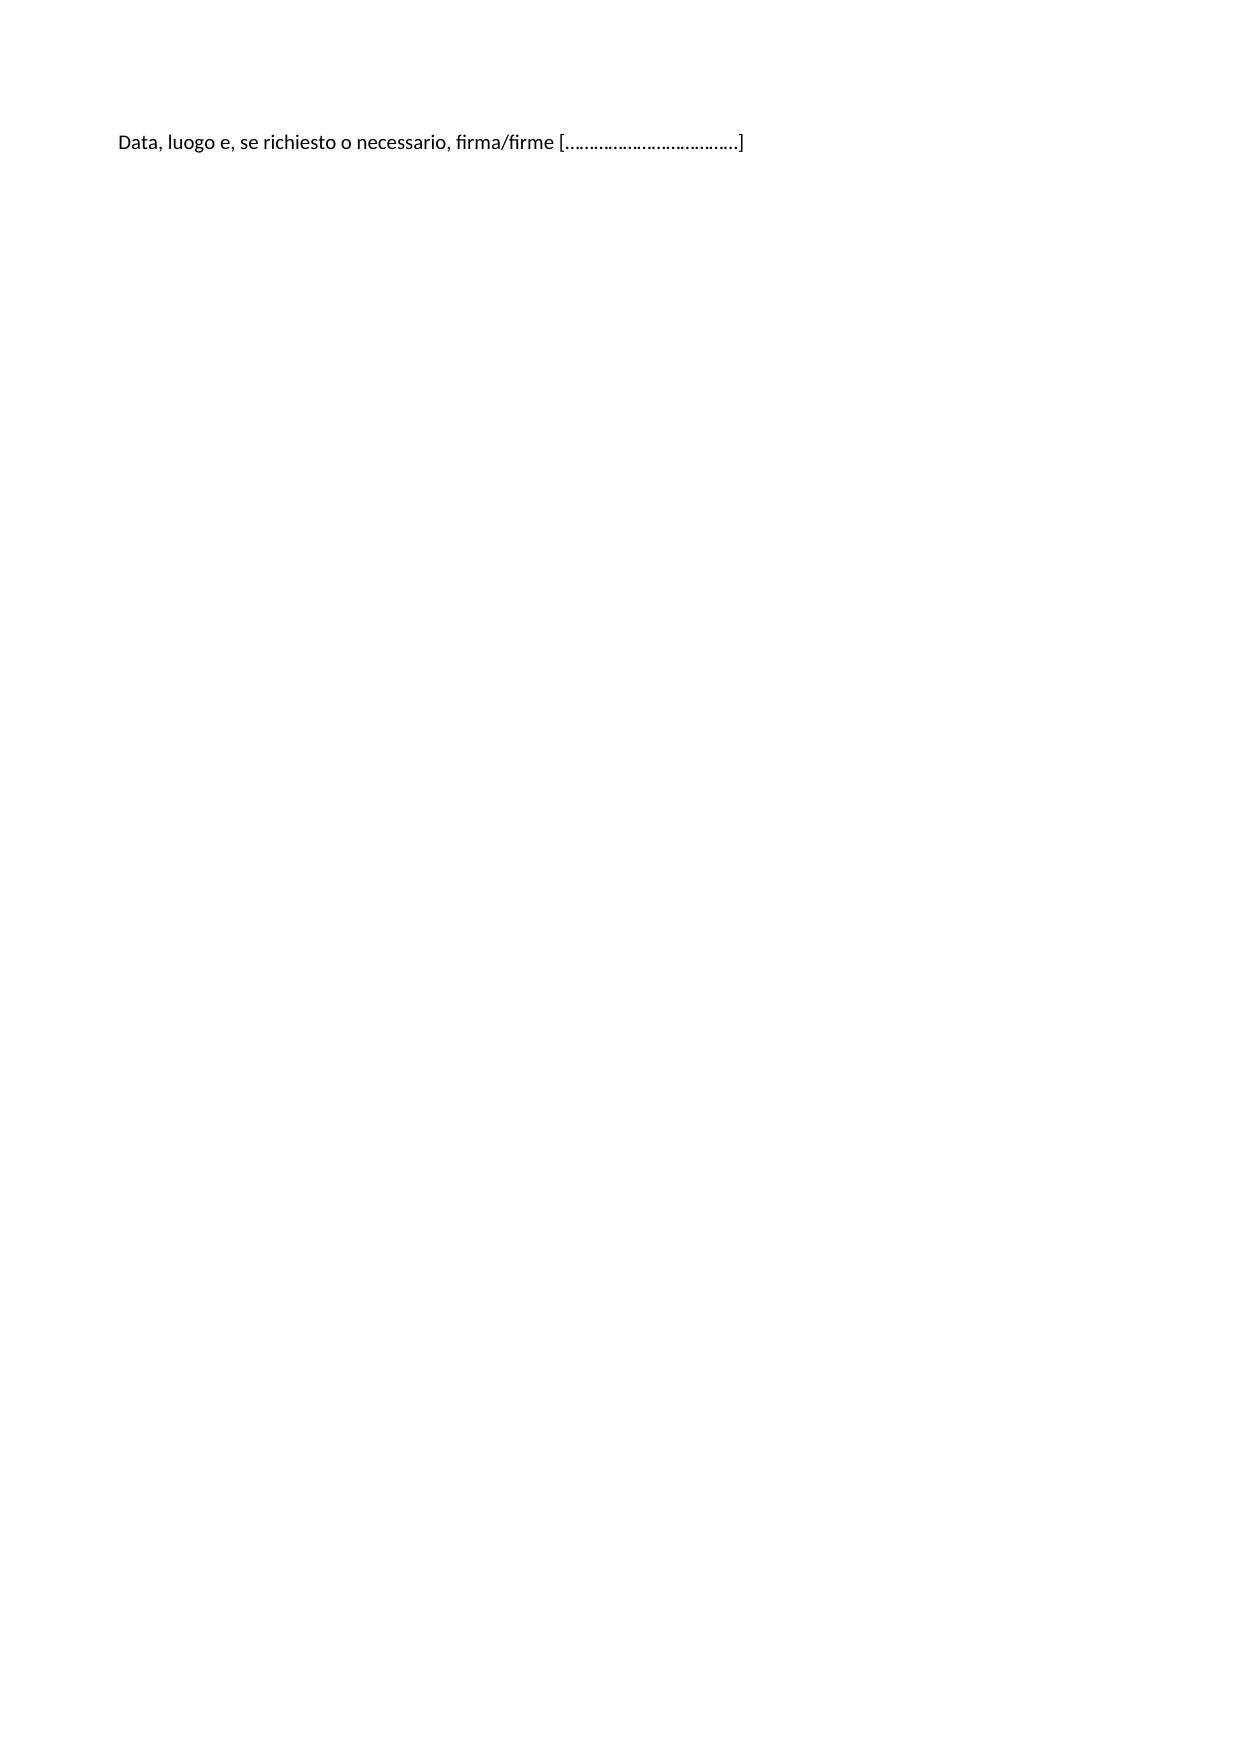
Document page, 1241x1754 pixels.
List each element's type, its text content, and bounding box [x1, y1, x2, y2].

text Data, luogo e, se richiesto o necessario, firma/firme [………………………………] [118, 129, 1122, 155]
